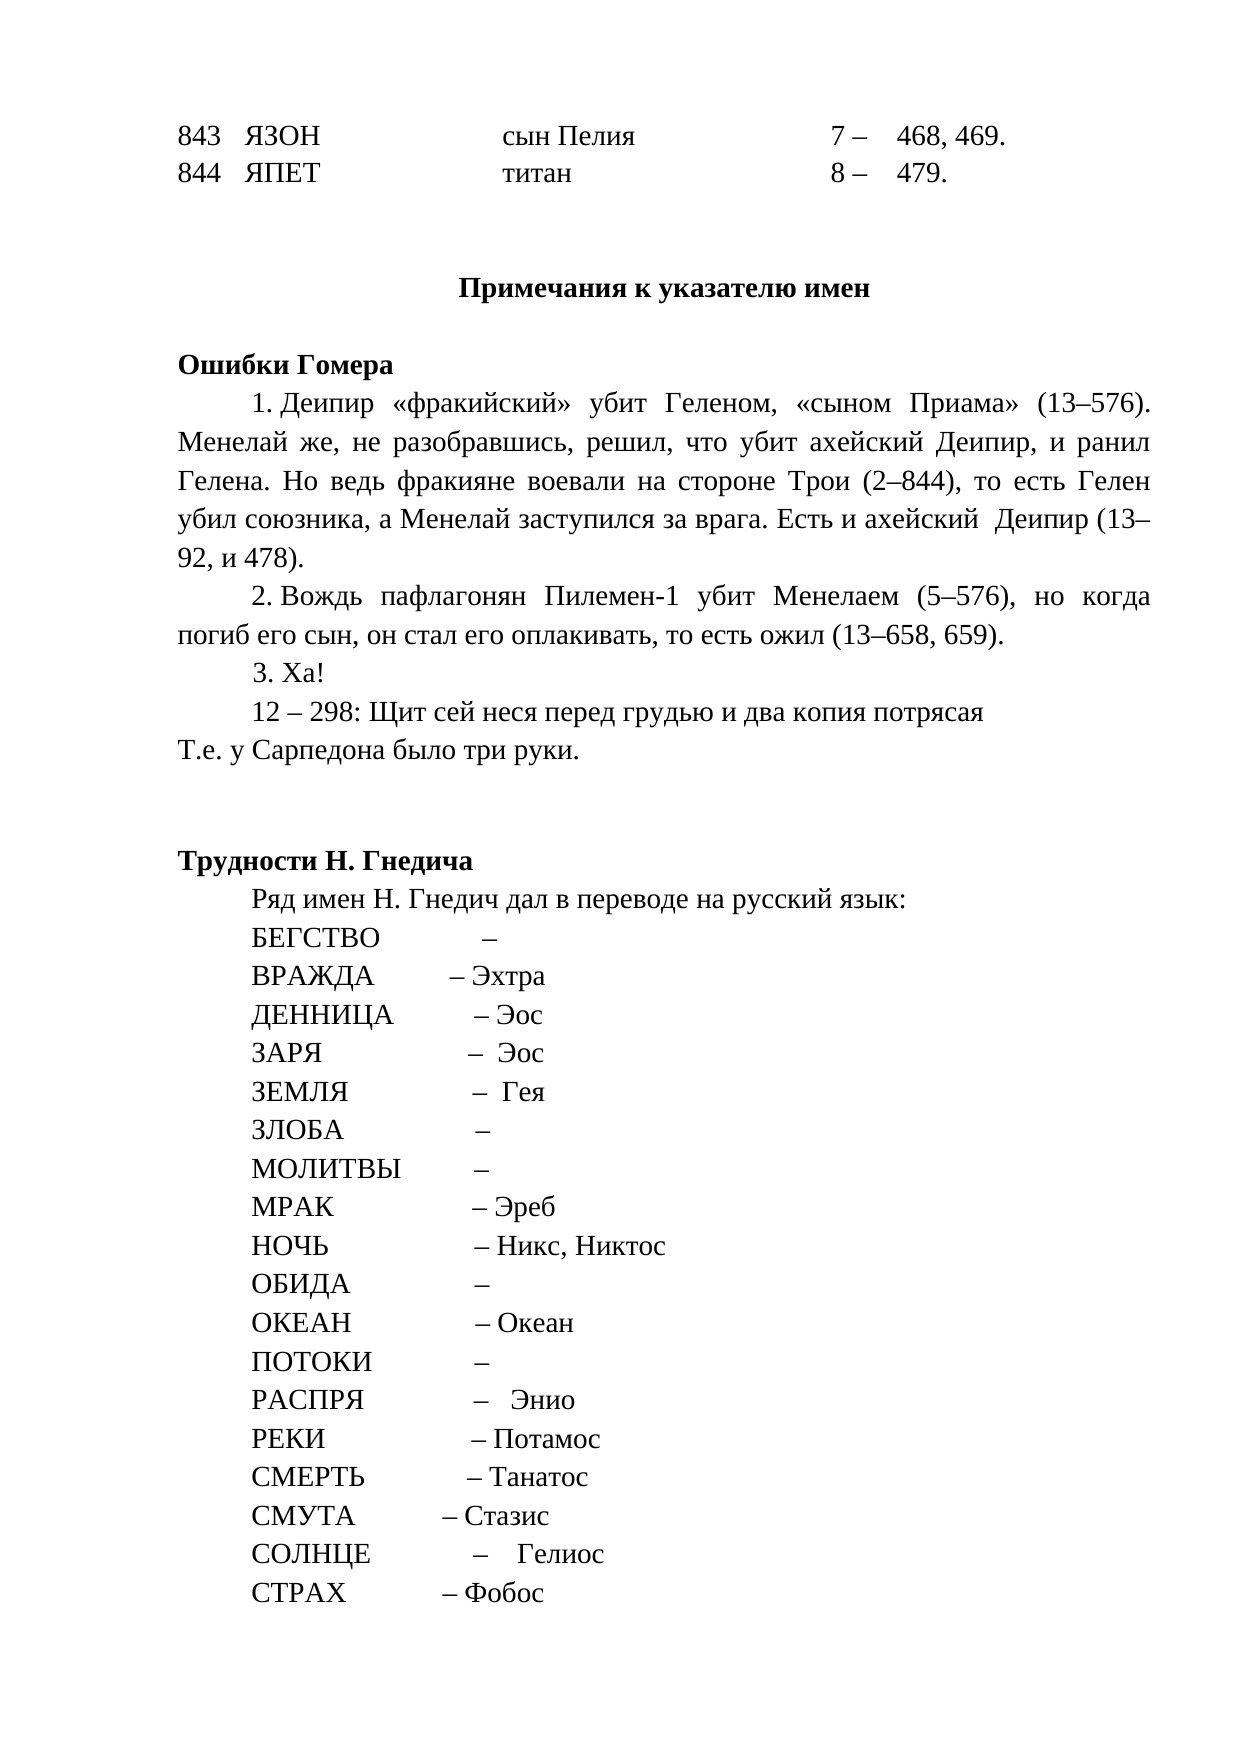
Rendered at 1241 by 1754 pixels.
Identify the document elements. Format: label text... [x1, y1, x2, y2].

text 3. Ха! [177, 655, 1152, 689]
text ЗЛОБА – [177, 1112, 1152, 1146]
text 2. Вождь пафлагонян Пилемен-1 убит Менелаем (5–576), но когда погиб его сын, он стал его оплакивать, то есть ожил (13–658, 659). [177, 578, 1152, 650]
text 12 – 298: Щит сей неся перед грудью и два копия потрясая [177, 694, 1152, 727]
text Т.е. у Сарпедона было три руки. [177, 732, 1152, 766]
text ДЕННИЦА – Эос [177, 997, 1152, 1030]
text РЕКИ – Потамос [177, 1421, 1152, 1454]
text МРАК – Эреб [177, 1189, 1152, 1223]
text ВРАЖДА – Эхтра [177, 958, 1152, 992]
text ЗАРЯ – Эос [177, 1035, 1152, 1069]
text 1. Деипир «фракийский» убит Геленом, «сыном Приама» (13–576). Менелай же, не разобравшись, решил, что убит ахейский Деипир, и ранил Гелена. Но ведь фракияне воевали на стороне Трои (2–844), то есть Гелен убил союзника, а Менелай заступился за врага. Есть и ахейский Деипир (13–92, и 478). [177, 386, 1152, 573]
text Примечания к указателю имен [177, 270, 1152, 303]
text НОЧЬ – Никс, Никтос [177, 1228, 1152, 1262]
text Трудности Н. Гнедича [177, 843, 1152, 876]
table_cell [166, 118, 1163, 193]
text Ошибки Гомера [177, 347, 1152, 381]
text СОЛНЦЕ – Гелиос [177, 1536, 1152, 1570]
text ЗЕМЛЯ – Гея [177, 1074, 1152, 1107]
text БЕГСТВО – [177, 920, 1152, 953]
text МОЛИТВЫ – [177, 1151, 1152, 1184]
text РАСПРЯ – Энио [177, 1382, 1152, 1416]
text Ряд имен Н. Гнедич дал в переводе на русский язык: [177, 881, 1152, 915]
text ОКЕАН – Океан [177, 1305, 1152, 1339]
text ПОТОКИ – [177, 1344, 1152, 1377]
text СТРАХ – Фобос [177, 1575, 1152, 1608]
text ОБИДА – [177, 1267, 1152, 1300]
text СМУТА – Стазис [177, 1498, 1152, 1531]
text СМЕРТЬ – Танатос [177, 1459, 1152, 1493]
